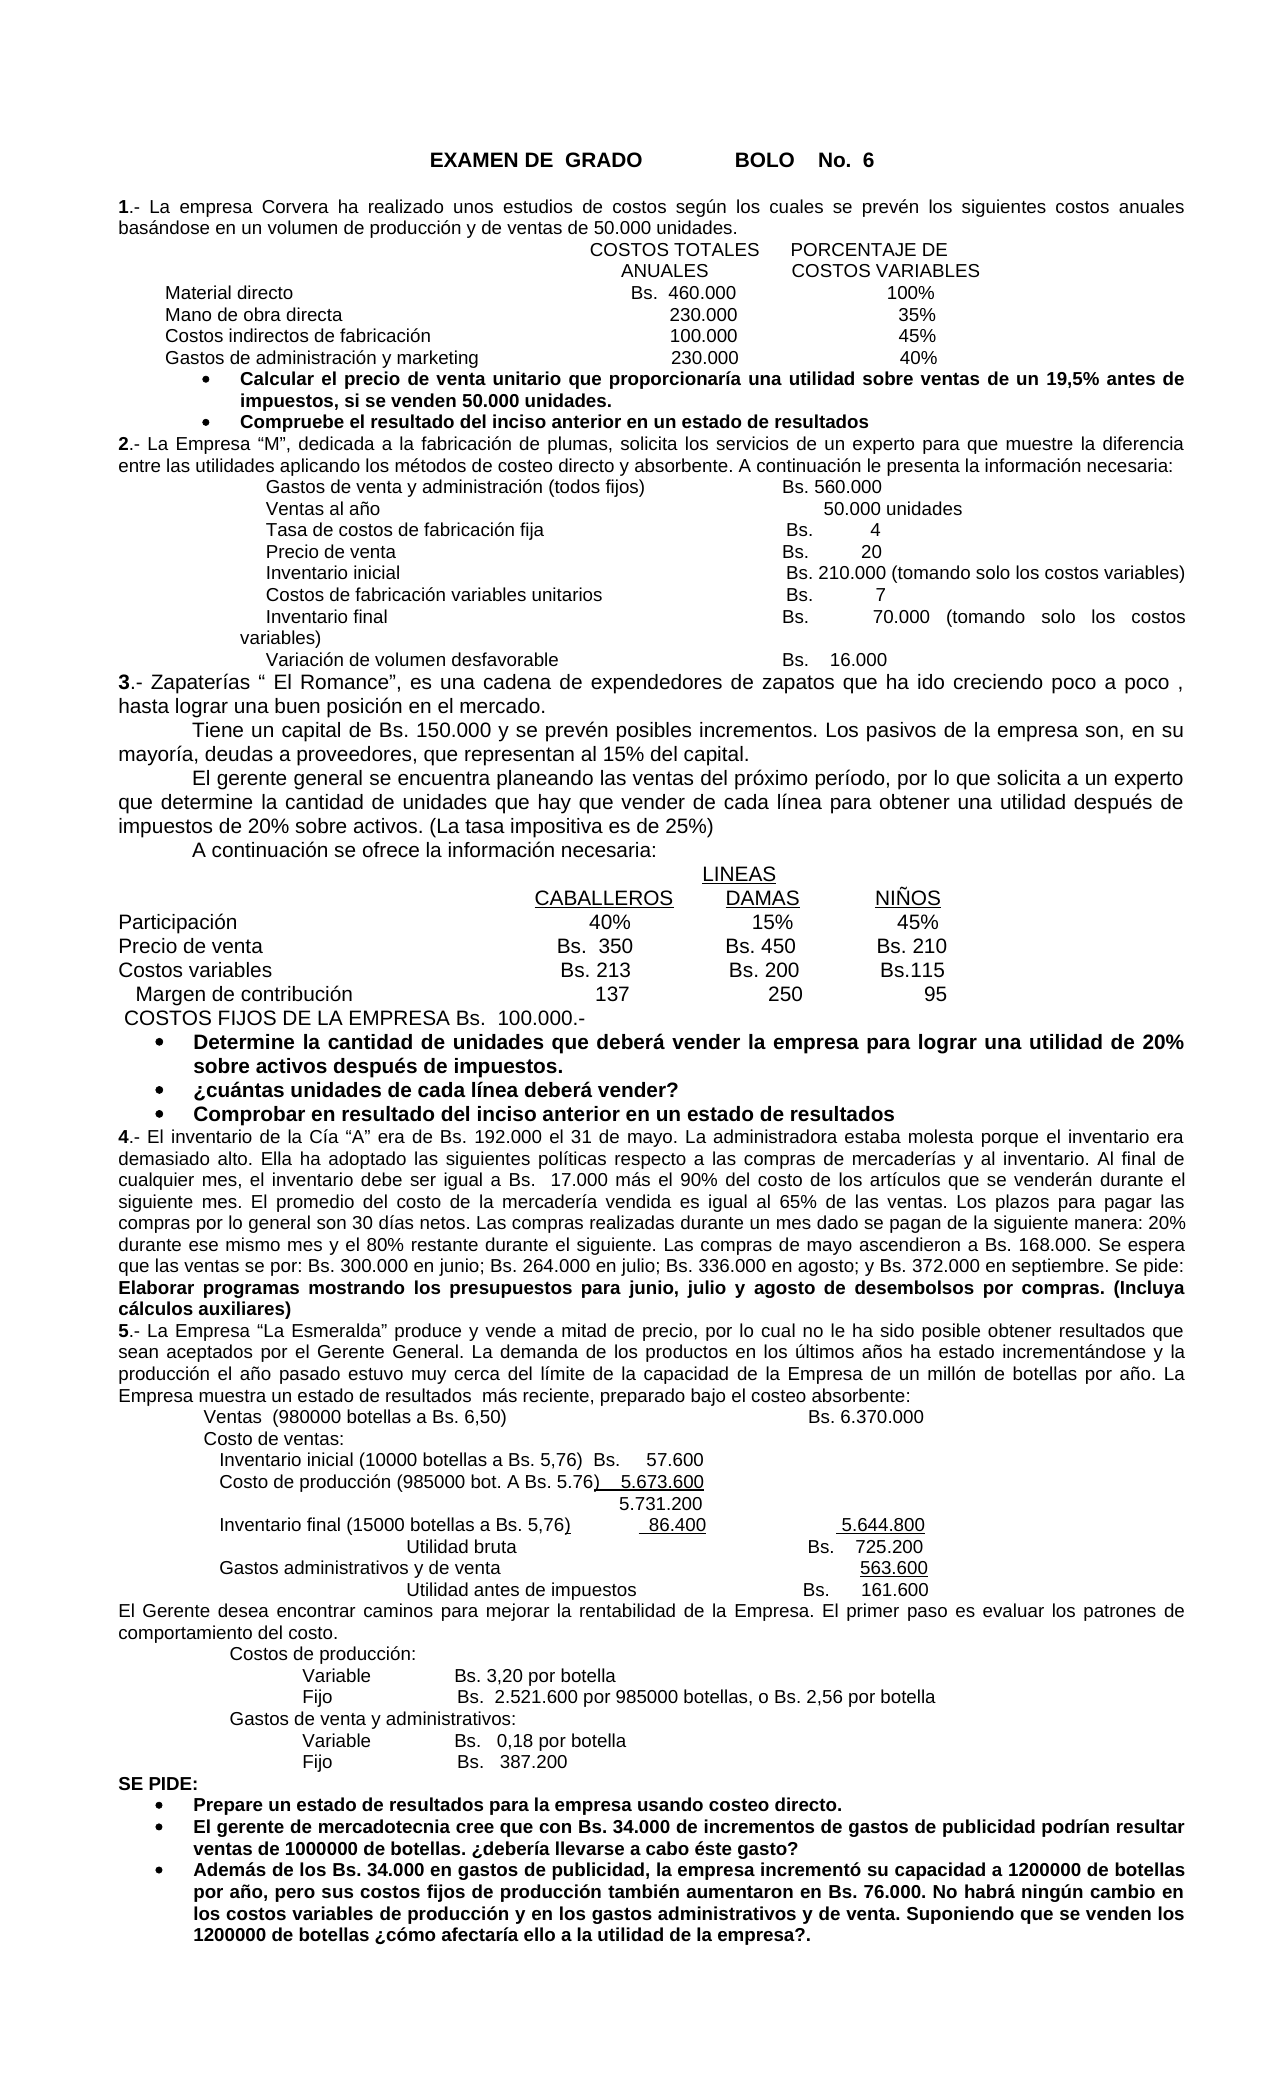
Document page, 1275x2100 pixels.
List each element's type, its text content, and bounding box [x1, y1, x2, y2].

list Inventario inicial (10000 botellas a Bs. 5,76) Bs. 57.600 [193, 1449, 1186, 1471]
text El Gerente desea encontrar caminos para mejorar la rentabilidad de la Empresa. El primer paso es evaluar los patrones de comportamiento del costo. [118, 1600, 1186, 1643]
list Material directo Bs. 460.000 100% [165, 282, 1186, 303]
list El gerente de mercadotecnia cree que con Bs. 34.000 de incrementos de gastos de publicidad podrían resultar ventas de 1000000 de botellas. ¿debería llevarse a cabo éste gasto? [156, 1816, 1186, 1859]
list Gastos de venta y administración (todos fijos) Bs. 560.000 [240, 476, 1186, 498]
list Costos de producción: [193, 1643, 1186, 1665]
list Prepare un estado de resultados para la empresa usando costeo directo. [156, 1794, 1186, 1816]
list Determine la cantidad de unidades que deberá vender la empresa para lograr una utilidad de 20% sobre activos después de impuestos. [156, 1029, 1186, 1078]
text 4.- El inventario de la Cía “A” era de Bs. 192.000 el 31 de mayo. La administradora estaba molesta porque el inventario era demasiado alto. Ella ha adoptado las siguientes políticas respecto a las compras de mercaderías y al inventario. Al final de cualquier mes, el inventario debe ser igual a Bs. 17.000 más el 90% del costo de los artículos que se venderán durante el siguiente mes. El promedio del costo de la mercadería vendida es igual al 65% de las ventas. Los plazos para pagar las compras por lo general son 30 días netos. Las compras realizadas durante un mes dado se pagan de la siguiente manera: 20% durante ese mismo mes y el 80% restante durante el siguiente. Las compras de mayo ascendieron a Bs. 168.000. Se espera que las ventas se por: Bs. 300.000 en junio; Bs. 264.000 en julio; Bs. 336.000 en agosto; y Bs. 372.000 en septiembre. Se pide: Elaborar programas mostrando los presupuestos para junio, julio y agosto de desembolsos por compras. (Incluya cálculos auxiliares) [118, 1126, 1186, 1320]
list Utilidad antes de impuestos Bs. 161.600 [193, 1578, 1186, 1600]
text CABALLEROS DAMAS NIÑOS [118, 886, 1186, 910]
list Variable Bs. 0,18 por botella [193, 1729, 1186, 1751]
list Ventas (980000 botellas a Bs. 6,50) Bs. 6.370.000 [193, 1406, 1186, 1428]
list Compruebe el resultado del inciso anterior en un estado de resultados [202, 411, 1186, 433]
list Ventas al año 50.000 unidades [240, 498, 1186, 519]
text COSTOS TOTALES PORCENTAJE DE [127, 239, 1186, 260]
list Gastos de administración y marketing 230.000 40% [165, 347, 1186, 368]
text 5.- La Empresa “La Esmeralda” produce y vende a mitad de precio, por lo cual no le ha sido posible obtener resultados que sean aceptados por el Gerente General. La demanda de los productos en los últimos años ha estado incrementándose y la producción el año pasado estuvo muy cerca del límite de la capacidad de la Empresa de un millón de botellas por año. La Empresa muestra un estado de resultados más reciente, preparado bajo el costeo absorbente: [118, 1320, 1186, 1406]
list Costos de fabricación variables unitarios Bs. 7 [240, 584, 1186, 606]
text Tiene un capital de Bs. 150.000 y se prevén posibles incrementos. Los pasivos de la empresa son, en su mayoría, deudas a proveedores, que representan al 15% del capital. [118, 718, 1186, 766]
list Variable Bs. 3,20 por botella [193, 1665, 1186, 1686]
list Costos indirectos de fabricación 100.000 45% [165, 325, 1186, 347]
list Variación de volumen desfavorable Bs. 16.000 [240, 649, 1186, 670]
text LINEAS [118, 862, 1186, 886]
list Inventario final (15000 botellas a Bs. 5,76) 86.400 5.644.800 [193, 1514, 1186, 1535]
text Costos variables Bs. 213 Bs. 200 Bs.115 [118, 958, 1186, 982]
text Participación 40% 15% 45% [118, 910, 1186, 934]
list Inventario inicial Bs. 210.000 (tomando solo los costos variables) [240, 562, 1186, 584]
text El gerente general se encuentra planeando las ventas del próximo período, por lo que solicita a un experto que determine la cantidad de unidades que hay que vender de cada línea para obtener una utilidad después de impuestos de 20% sobre activos. (La tasa impositiva es de 25%) [118, 766, 1186, 838]
text 2.- La Empresa “M”, dedicada a la fabricación de plumas, solicita los servicios de un experto para que muestre la diferencia entre las utilidades aplicando los métodos de costeo directo y absorbente. A continuación le presenta la información necesaria: [118, 433, 1186, 476]
list Calcular el precio de venta unitario que proporcionaría una utilidad sobre ventas de un 19,5% antes de impuestos, si se venden 50.000 unidades. [202, 368, 1186, 411]
list Utilidad bruta Bs. 725.200 [193, 1535, 1186, 1557]
list Además de los Bs. 34.000 en gastos de publicidad, la empresa incrementó su capacidad a 1200000 de botellas por año, pero sus costos fijos de producción también aumentaron en Bs. 76.000. No habrá ningún cambio en los costos variables de producción y en los gastos administrativos y de venta. Suponiendo que se venden los 1200000 de botellas ¿cómo afectaría ello a la utilidad de la empresa?. [156, 1859, 1186, 1945]
list Precio de venta Bs. 20 [240, 541, 1186, 562]
list Fijo Bs. 2.521.600 por 985000 botellas, o Bs. 2,56 por botella [193, 1686, 1186, 1708]
list Fijo Bs. 387.200 [193, 1751, 1186, 1773]
text Margen de contribución 137 250 95 [118, 982, 1186, 1006]
text 1.- La empresa Corvera ha realizado unos estudios de costos según los cuales se prevén los siguientes costos anuales basándose en un volumen de producción y de ventas de 50.000 unidades. [118, 196, 1186, 239]
text COSTOS FIJOS DE LA EMPRESA Bs. 100.000.- [118, 1006, 1186, 1029]
list 5.731.200 [193, 1492, 1186, 1514]
text 3.- Zapaterías “ El Romance”, es una cadena de expendedores de zapatos que ha ido creciendo poco a poco , hasta lograr una buen posición en el mercado. [118, 670, 1186, 718]
list Comprobar en resultado del inciso anterior en un estado de resultados [156, 1102, 1186, 1126]
text EXAMEN DE GRADO BOLO No. 6 [118, 148, 1186, 172]
text ANUALES COSTOS VARIABLES [127, 260, 1186, 282]
list Gastos de venta y administrativos: [193, 1708, 1186, 1729]
list Gastos administrativos y de venta 563.600 [193, 1557, 1186, 1578]
list Costo de ventas: [193, 1428, 1186, 1449]
list ¿cuántas unidades de cada línea deberá vender? [156, 1078, 1186, 1102]
list Costo de producción (985000 bot. A Bs. 5.76) 5.673.600 [193, 1471, 1186, 1492]
list Inventario final Bs. 70.000 (tomando solo los costos variables) [240, 606, 1186, 649]
text Precio de venta Bs. 350 Bs. 450 Bs. 210 [118, 934, 1186, 958]
list Mano de obra directa 230.000 35% [165, 303, 1186, 325]
list Tasa de costos de fabricación fija Bs. 4 [240, 519, 1186, 541]
text A continuación se ofrece la información necesaria: [118, 838, 1186, 862]
text SE PIDE: [118, 1773, 1186, 1794]
